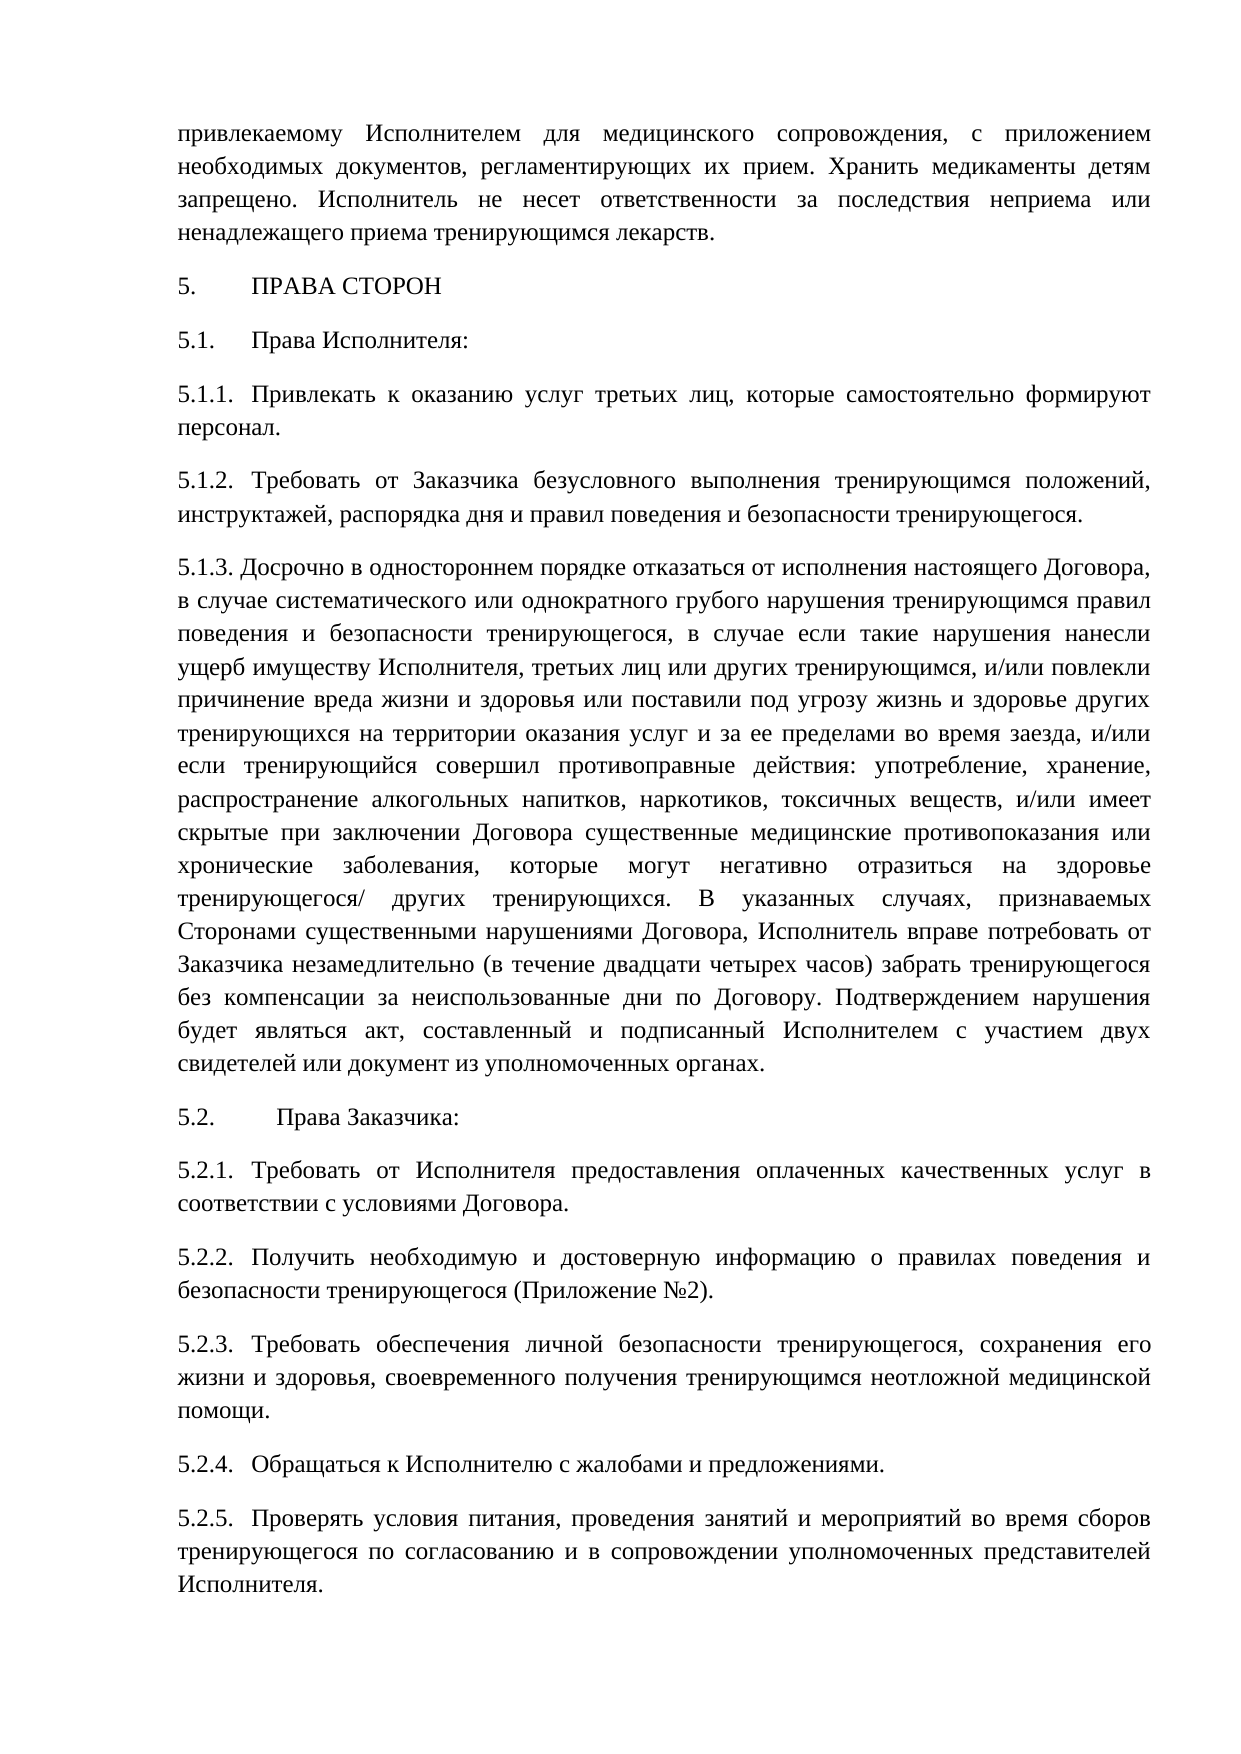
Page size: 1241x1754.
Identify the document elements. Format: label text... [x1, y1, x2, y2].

text 5.2.4. Обращаться к Исполнителю с жалобами и предложениями. [177, 1449, 1152, 1478]
text 5.2.2. Получить необходимую и достоверную информацию о правилах поведения и безопасности тренирующегося (Приложение №2). [177, 1242, 1152, 1304]
text 5. ПРАВА СТОРОН [177, 271, 1152, 300]
text 5.2. Права Заказчика: [177, 1102, 1152, 1130]
text 5.1.3. Досрочно в одностороннем порядке отказаться от исполнения настоящего Договора, в случае систематического или однократного грубого нарушения тренирующимся правил поведения и безопасности тренирующегося, в случае если такие нарушения нанесли ущерб имуществу Исполнителя, третьих лиц или других тренирующимся, и/или повлекли причинение вреда жизни и здоровья или поставили под угрозу жизнь и здоровье других тренирующихся на территории оказания услуг и за ее пределами во время заезда, и/или если тренирующийся совершил противоправные действия: употребление, хранение, распространение алкогольных напитков, наркотиков, токсичных веществ, и/или имеет скрытые при заключении Договора существенные медицинские противопоказания или хронические заболевания, которые могут негативно отразиться на здоровье тренирующегося/ других тренирующихся. В указанных случаях, признаваемых Сторонами существенными нарушениями Договора, Исполнитель вправе потребовать от Заказчика незамедлительно (в течение двадцати четырех часов) забрать тренирующегося без компенсации за неиспользованные дни по Договору. Подтверждением нарушения будет являться акт, составленный и подписанный Исполнителем с участием двух свидетелей или документ из уполномоченных органах. [177, 552, 1152, 1077]
text 5.1.1. Привлекать к оказанию услуг третьих лиц, которые самостоятельно формируют персонал. [177, 379, 1152, 441]
text 5.1. Права Исполнителя: [177, 325, 1152, 354]
text 5.2.5. Проверять условия питания, проведения занятий и мероприятий во время сборов тренирующегося по согласованию и в сопровождении уполномоченных представителей Исполнителя. [177, 1503, 1152, 1598]
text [177, 118, 1152, 246]
text 5.2.3. Требовать обеспечения личной безопасности тренирующегося, сохранения его жизни и здоровья, своевременного получения тренирующимся неотложной медицинской помощи. [177, 1329, 1152, 1424]
text 5.1.2. Требовать от Заказчика безусловного выполнения тренирующимся положений, инструктажей, распорядка дня и правил поведения и безопасности тренирующегося. [177, 466, 1152, 527]
text 5.2.1. Требовать от Исполнителя предоставления оплаченных качественных услуг в соответствии с условиями Договора. [177, 1156, 1152, 1217]
